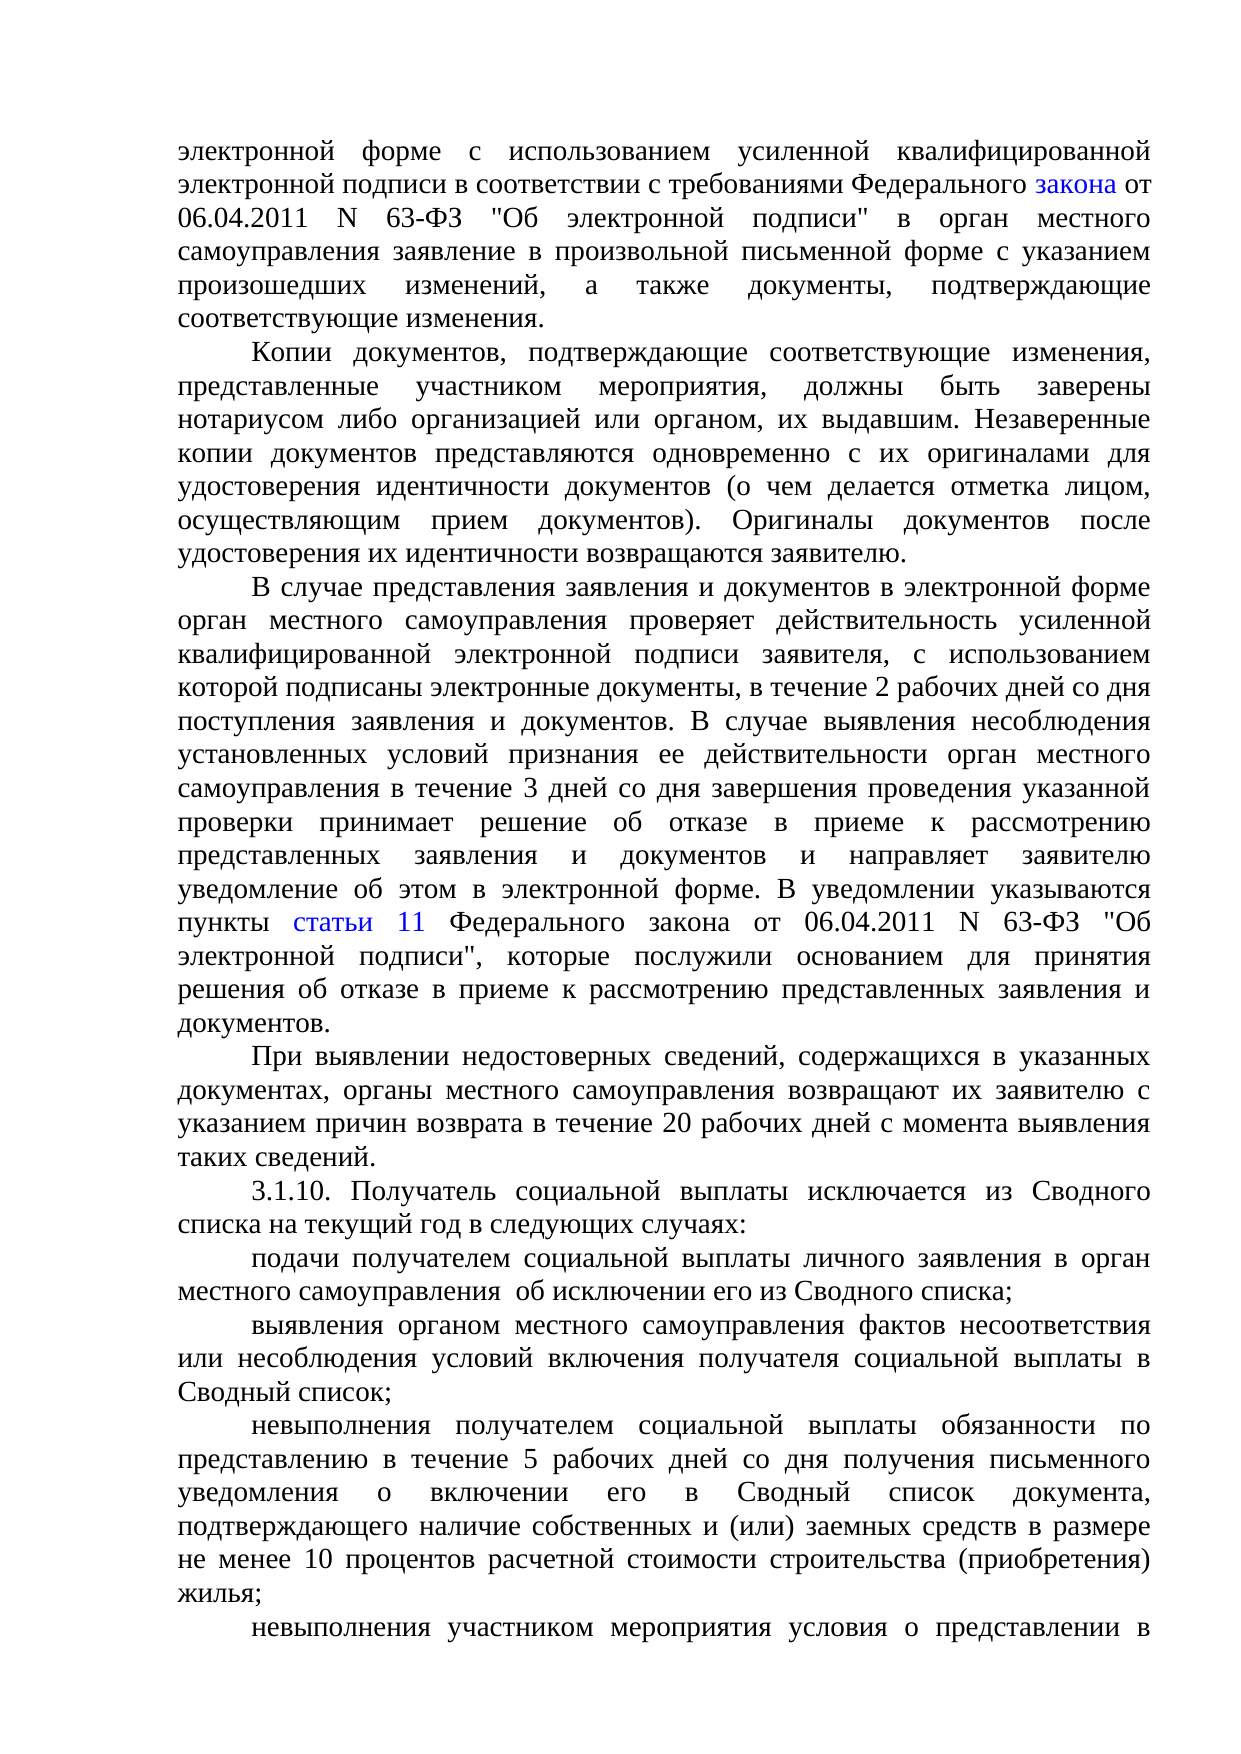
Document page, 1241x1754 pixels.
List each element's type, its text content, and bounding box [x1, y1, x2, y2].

text 3.1.10. Получатель социальной выплаты исключается из Сводного списка на текущий год в следующих случаях: [177, 1173, 1152, 1240]
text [177, 1609, 1152, 1642]
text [177, 133, 1152, 334]
text Копии документов, подтверждающие соответствующие изменения, представленные участником мероприятия, должны быть заверены нотариусом либо организацией или органом, их выдавшим. Незаверенные копии документов представляются одновременно с их оригиналами для удостоверения идентичности документов (о чем делается отметка лицом, осуществляющим прием документов). Оригиналы документов после удостоверения их идентичности возвращаются заявителю. [177, 334, 1152, 569]
text В случае представления заявления и документов в электронной форме орган местного самоуправления проверяет действительность усиленной квалифицированной электронной подписи заявителя, с использованием которой подписаны электронные документы, в течение 2 рабочих дней со дня поступления заявления и документов. В случае выявления несоблюдения установленных условий признания ее действительности орган местного самоуправления в течение 3 дней со дня завершения проведения указанной проверки принимает решение об отказе в приеме к рассмотрению представленных заявления и документов и направляет заявителю уведомление об этом в электронной форме. В уведомлении указываются пункты статьи 11 Федерального закона от 06.04.2011 N 63-ФЗ "Об электронной подписи", которые послужили основанием для принятия решения об отказе в приеме к рассмотрению представленных заявления и документов. [177, 569, 1152, 1038]
text невыполнения получателем социальной выплаты обязанности по представлению в течение 5 рабочих дней со дня получения письменного уведомления о включении его в Сводный список документа, подтверждающего наличие собственных и (или) заемных средств в размере не менее 10 процентов расчетной стоимости строительства (приобретения) жилья; [177, 1407, 1152, 1609]
text подачи получателем социальной выплаты личного заявления в орган местного самоуправления об исключении его из Сводного списка; [177, 1240, 1152, 1307]
text выявления органом местного самоуправления фактов несоответствия или несоблюдения условий включения получателя социальной выплаты в Сводный список; [177, 1307, 1152, 1407]
text При выявлении недостоверных сведений, содержащихся в указанных документах, органы местного самоуправления возвращают их заявителю с указанием причин возврата в течение 20 рабочих дней с момента выявления таких сведений. [177, 1038, 1152, 1173]
